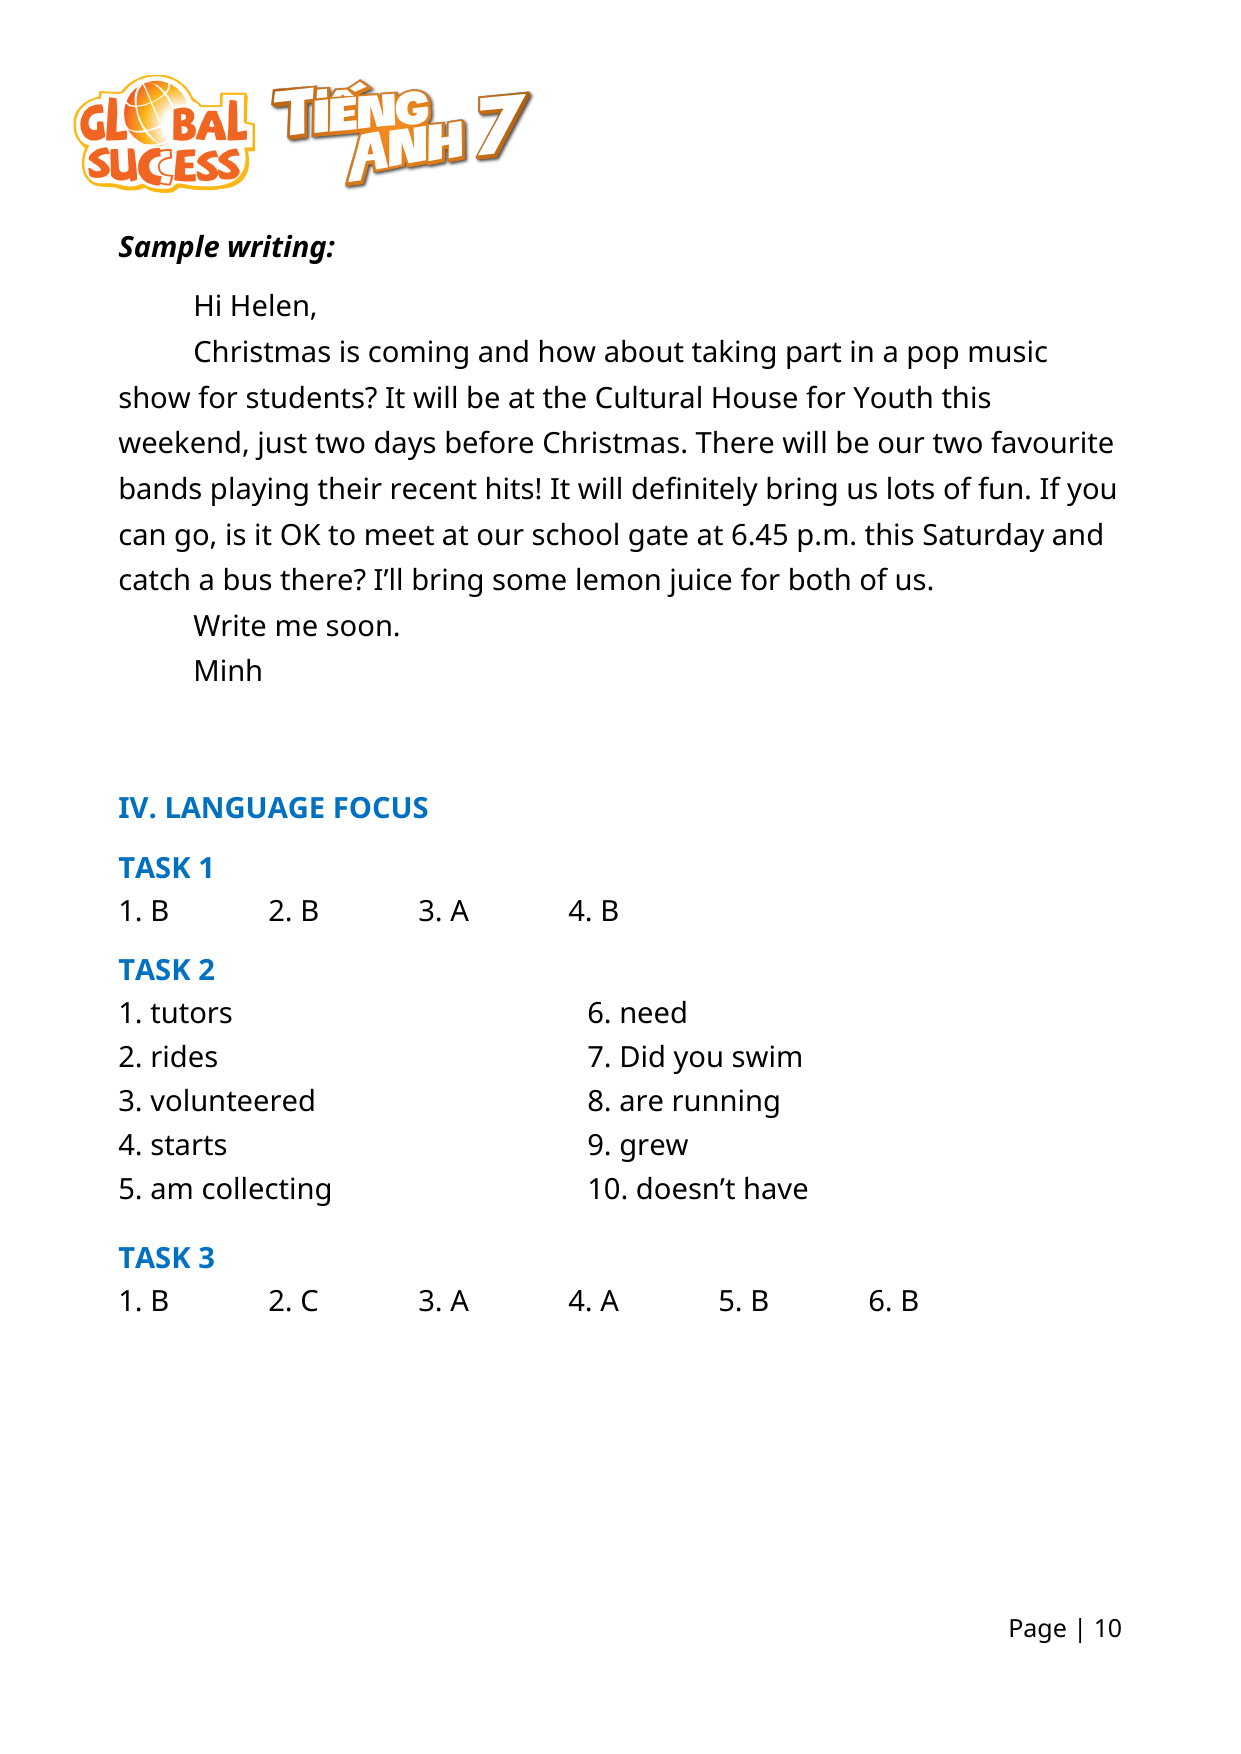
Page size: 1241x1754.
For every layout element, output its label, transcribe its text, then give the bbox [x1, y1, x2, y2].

text TASK 1 [118, 847, 1122, 887]
table_header 6. need [576, 992, 1088, 1036]
table_cell 3. volunteered [107, 1080, 576, 1124]
table_cell 9. grew [576, 1124, 1088, 1168]
table_cell 7. Did you swim [576, 1036, 1088, 1080]
text Sample writing: [118, 226, 1122, 266]
text TASK 2 [118, 949, 1122, 989]
text 1. B 2. B 3. A 4. B [118, 890, 1122, 929]
table_cell 10. doesn’t have [576, 1168, 1088, 1212]
text TASK 3 [118, 1237, 1122, 1277]
picture [73, 75, 255, 193]
table_cell 4. starts [107, 1124, 576, 1168]
text IV. LANGUAGE FOCUS [118, 788, 1122, 827]
table_cell 2. rides [107, 1036, 576, 1080]
table_cell 5. am collecting [107, 1168, 576, 1212]
picture [268, 76, 537, 193]
text Minh [118, 651, 1122, 690]
text 1. B 2. C 3. A 4. A 5. B 6. B [118, 1280, 1122, 1319]
table_header 1. tutors [107, 992, 576, 1036]
text Hi Helen, [118, 286, 1122, 325]
table_cell 8. are running [576, 1080, 1088, 1124]
text Christmas is coming and how about taking part in a pop music show for students? It will be at the Cultural House for Youth this weekend, just two days before Christmas. There will be our two favourite bands playing their recent hits! It will definitely bring us lots of fun. If you can go, is it OK to meet at our school gate at 6.45 p.m. this Saturday and catch a bus there? I’ll bring some lemon juice for both of us. [118, 331, 1122, 599]
text Write me soon. [118, 605, 1122, 645]
